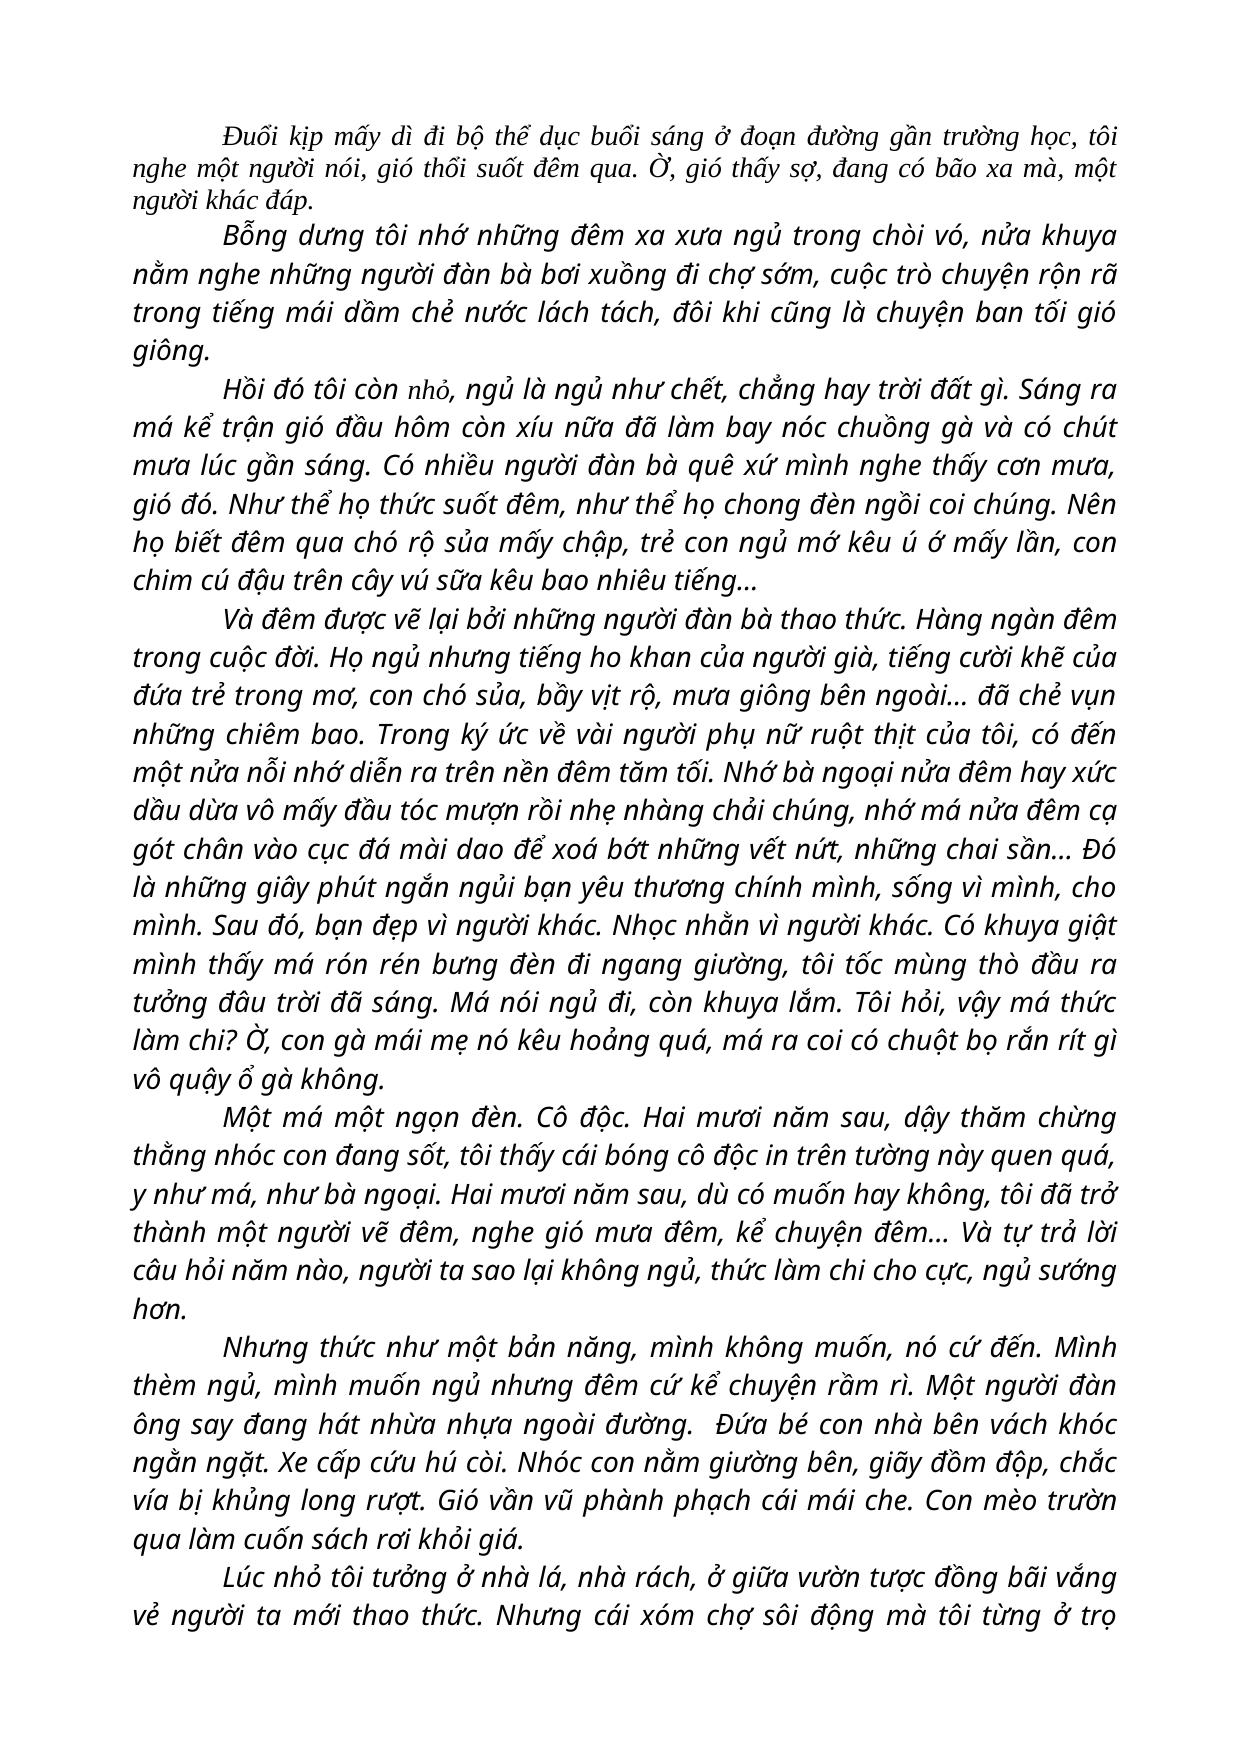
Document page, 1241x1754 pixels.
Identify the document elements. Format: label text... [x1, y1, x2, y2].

text Một má một ngọn đèn. Cô độc. Hai mươi năm sau, dậy thăm chừng thằng nhóc con đang sốt, tôi thấy cái bóng cô độc in trên tường này quen quá, y như má, như bà ngoại. Hai mươi năm sau, dù có muốn hay không, tôi đã trở thành một người vẽ đêm, nghe gió mưa đêm, kể chuyện đêm… Và tự trả lời câu hỏi năm nào, người ta sao lại không ngủ, thức làm chi cho cực, ngủ sướng hơn. [132, 1097, 1122, 1327]
text Và đêm được vẽ lại bởi những người đàn bà thao thức. Hàng ngàn đêm trong cuộc đời. Họ ngủ nhưng tiếng ho khan của người già, tiếng cười khẽ của đứa trẻ trong mơ, con chó sủa, bầy vịt rộ, mưa giông bên ngoài… đã chẻ vụn những chiêm bao. Trong ký ức về vài người phụ nữ ruột thịt của tôi, có đến một nửa nỗi nhớ diễn ra trên nền đêm tăm tối. Nhớ bà ngoại nửa đêm hay xức dầu dừa vô mấy đầu tóc mượn rồi nhẹ nhàng chải chúng, nhớ má nửa đêm cạ gót chân vào cục đá mài dao để xoá bớt những vết nứt, những chai sần… Đó là những giây phút ngắn ngủi bạn yêu thương chính mình, sống vì mình, cho mình. Sau đó, bạn đẹp vì người khác. Nhọc nhằn vì người khác. Có khuya giật mình thấy má rón rén bưng đèn đi ngang giường, tôi tốc mùng thò đầu ra tưởng đâu trời đã sáng. Má nói ngủ đi, còn khuya lắm. Tôi hỏi, vậy má thức làm chi? Ờ, con gà mái mẹ nó kêu hoảng quá, má ra coi có chuột bọ rắn rít gì vô quậy ổ gà không. [132, 599, 1122, 1097]
text Bỗng dưng tôi nhớ những đêm xa xưa ngủ trong chòi vó, nửa khuya nằm nghe những người đàn bà bơi xuồng đi chợ sớm, cuộc trò chuyện rộn rã trong tiếng mái dầm chẻ nước lách tách, đôi khi cũng là chuyện ban tối gió giông. [132, 216, 1122, 369]
text Đuổi kịp mấy dì đi bộ thể dục buổi sáng ở đoạn đường gần trường học, tôi nghe một người nói, gió thổi suốt đêm qua. Ờ, gió thấy sợ, đang có bão xa mà, một người khác đáp. [117, 118, 1122, 216]
text Hồi đó tôi còn nhỏ, ngủ là ngủ như chết, chẳng hay trời đất gì. Sáng ra má kể trận gió đầu hôm còn xíu nữa đã làm bay nóc chuồng gà và có chút mưa lúc gần sáng. Có nhiều người đàn bà quê xứ mình nghe thấy cơn mưa, gió đó. Như thể họ thức suốt đêm, như thể họ chong đèn ngồi coi chúng. Nên họ biết đêm qua chó rộ sủa mấy chập, trẻ con ngủ mớ kêu ú ớ mấy lần, con chim cú đậu trên cây vú sữa kêu bao nhiêu tiếng… [132, 369, 1122, 599]
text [132, 1557, 1122, 1634]
text Nhưng thức như một bản năng, mình không muốn, nó cứ đến. Mình thèm ngủ, mình muốn ngủ nhưng đêm cứ kể chuyện rầm rì. Một người đàn ông say đang hát nhừa nhựa ngoài đường. Đứa bé con nhà bên vách khóc ngằn ngặt. Xe cấp cứu hú còi. Nhóc con nằm giường bên, giãy đồm độp, chắc vía bị khủng long rượt. Gió vần vũ phành phạch cái mái che. Con mèo trườn qua làm cuốn sách rơi khỏi giá. [132, 1327, 1122, 1557]
